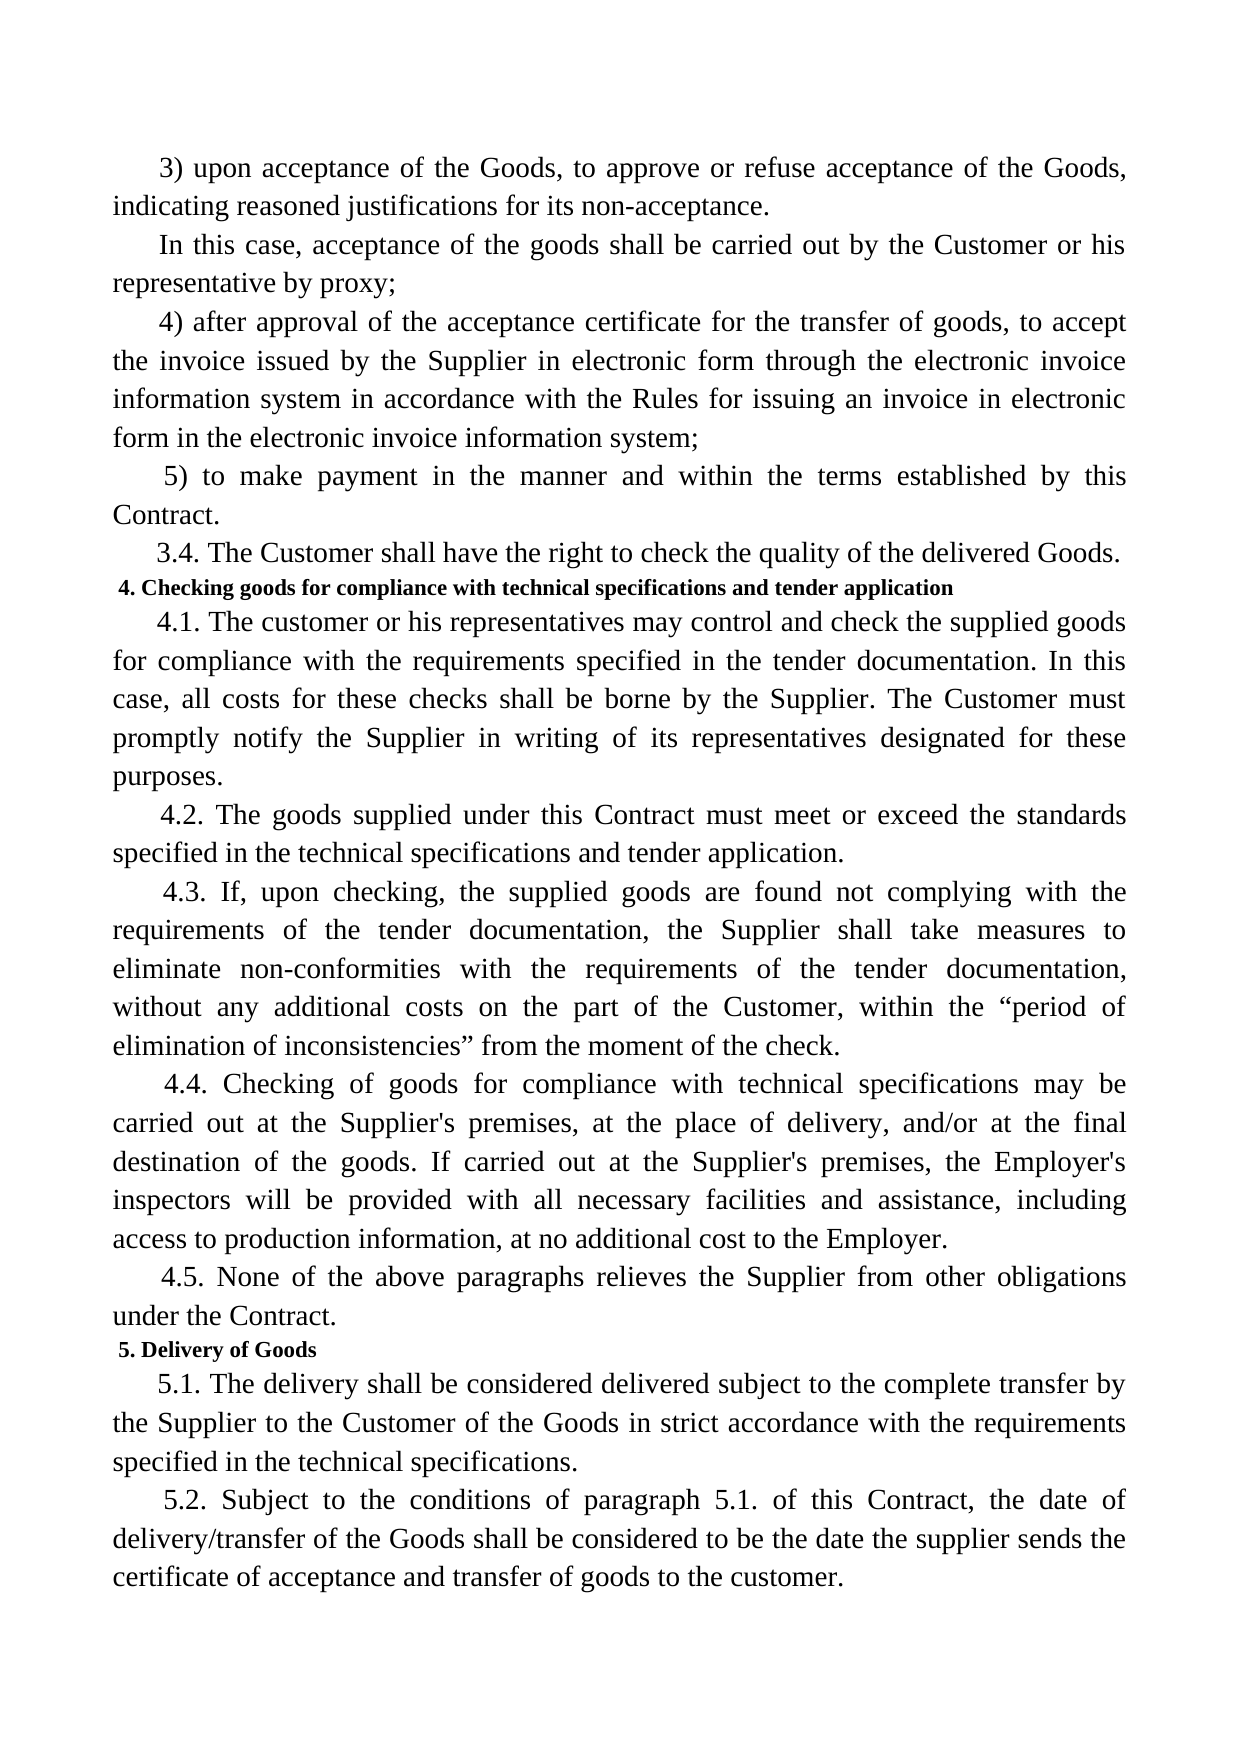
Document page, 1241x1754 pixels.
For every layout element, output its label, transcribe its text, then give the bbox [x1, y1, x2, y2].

text 4.3. If, upon checking, the supplied goods are found not complying with the requirements of the tender documentation, the Supplier shall take measures to eliminate non-conformities with the requirements of the tender documentation, without any additional costs on the part of the Customer, within the “period of elimination of inconsistencies” from the moment of the check. [112, 874, 1128, 1062]
text 4.4. Checking of goods for compliance with technical specifications may be carried out at the Supplier's premises, at the place of delivery, and/or at the final destination of the goods. If carried out at the Supplier's premises, the Employer's inspectors will be provided with all necessary facilities and assistance, including access to production information, at no additional cost to the Employer. [112, 1067, 1128, 1254]
text 3.4. The Customer shall have the right to check the quality of the delivered Goods. [112, 535, 1128, 569]
text 3) upon acceptance of the Goods, to approve or refuse acceptance of the Goods, indicating reasoned justifications for its non-acceptance. [112, 150, 1128, 222]
text 5) to make payment in the manner and within the terms established by this Contract. [112, 458, 1128, 530]
text 4. Checking goods for compliance with technical specifications and tender application [112, 574, 1128, 600]
text 4.5. None of the above paragraphs relieves the Supplier from other obligations under the Contract. [112, 1259, 1128, 1331]
text In this case, acceptance of the goods shall be carried out by the Customer or his representative by proxy; [112, 227, 1128, 299]
text 4.2. The goods supplied under this Contract must meet or exceed the standards specified in the technical specifications and tender application. [112, 797, 1128, 869]
text 5. Delivery of Goods [112, 1336, 1128, 1363]
text 4.1. The customer or his representatives may control and check the supplied goods for compliance with the requirements specified in the tender documentation. In this case, all costs for these checks shall be borne by the Supplier. The Customer must promptly notify the Supplier in writing of its representatives designated for these purposes. [112, 604, 1128, 792]
text 4) after approval of the acceptance certificate for the transfer of goods, to accept the invoice issued by the Supplier in electronic form through the electronic invoice information system in accordance with the Rules for issuing an invoice in electronic form in the electronic invoice information system; [112, 304, 1128, 453]
